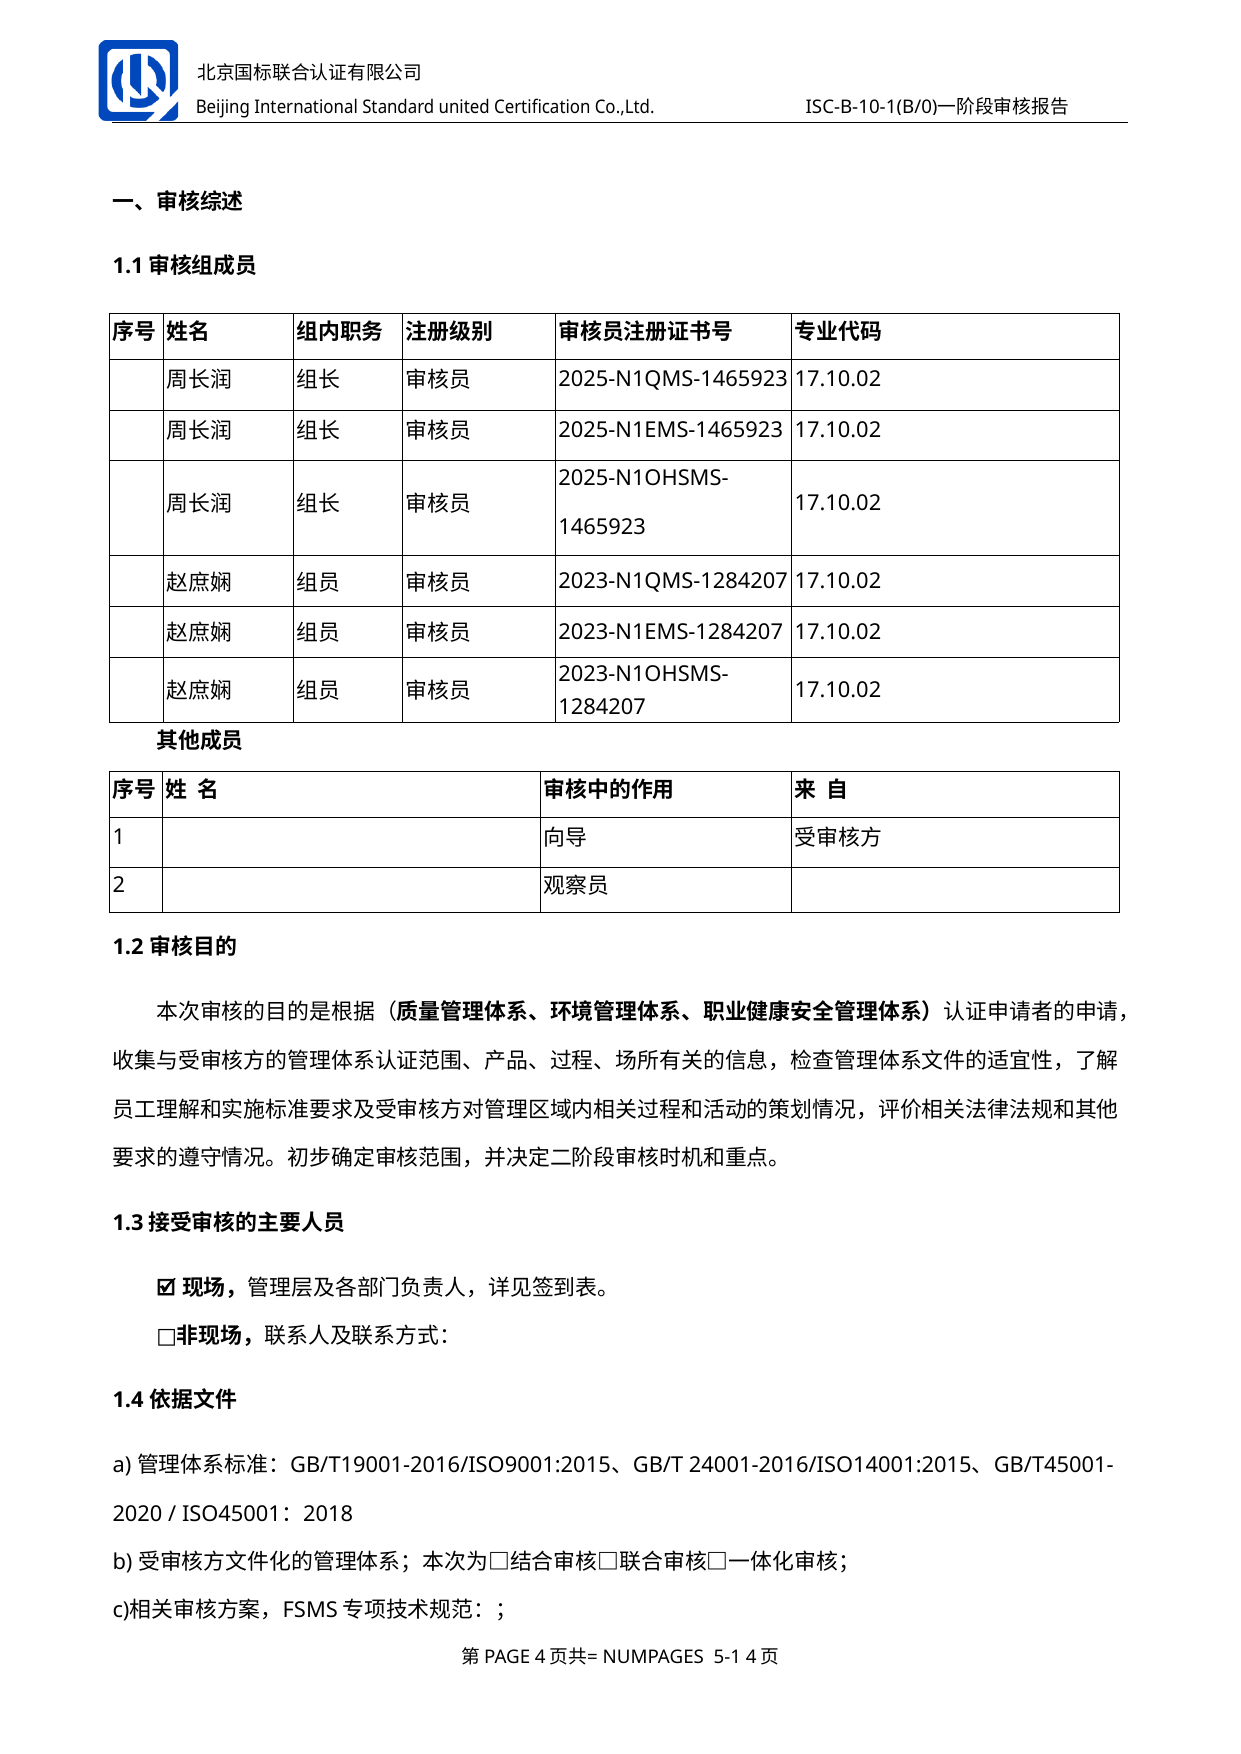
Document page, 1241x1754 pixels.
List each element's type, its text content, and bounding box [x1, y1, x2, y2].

table_header 注册级别 [403, 314, 555, 359]
table_cell [792, 868, 1119, 912]
picture [98, 40, 179, 121]
table_cell 2025-N1OHSMS-1465923 [556, 461, 791, 555]
table_cell 组长 [294, 360, 402, 409]
table_cell 审核员 [403, 556, 555, 606]
text 现场，管理层及各部门负责人，详见签到表。 [112, 1269, 1128, 1302]
table_cell 17.10.02 [792, 411, 1119, 460]
table_cell 审核员 [403, 658, 555, 722]
table_cell 赵庶娴 [164, 556, 293, 606]
table_cell 2023-N1EMS-1284207 [556, 607, 791, 656]
table_header 序号 [110, 772, 162, 817]
text 其他成员 [112, 722, 1128, 755]
text 本次审核的目的是根据（质量管理体系、环境管理体系、职业健康安全管理体系）认证申请者的申请，收集与受审核方的管理体系认证范围、产品、过程、场所有关的信息，检查管理体系文件的适宜性，了解员工理解和实施标准要求及受审核方对管理区域内相关过程和活动的策划情况，评价相关法律法规和其他要求的遵守情况。初步确定审核范围，并决定二阶段审核时机和重点。 [112, 994, 1128, 1172]
table_header 审核员注册证书号 [556, 314, 791, 359]
table_cell 17.10.02 [792, 658, 1119, 722]
table_cell [110, 658, 163, 722]
text 1.3接受审核的主要人员 [112, 1204, 1128, 1237]
table_cell 2025-N1EMS-1465923 [556, 411, 791, 460]
table_cell 2023-N1OHSMS-1284207 [556, 658, 791, 722]
table_cell 周长润 [164, 461, 293, 555]
text 1.4 依据文件 [112, 1382, 1128, 1414]
table_header 组内职务 [294, 314, 402, 359]
text a) 管理体系标准：GB/T19001-2016/ISO9001:2015、GB/T 24001-2016/ISO14001:2015、GB/T45001-2020 / ISO45001：2018 [112, 1447, 1128, 1528]
table_cell 审核员 [403, 607, 555, 656]
table_cell 赵庶娴 [164, 658, 293, 722]
table_cell [163, 868, 540, 912]
table_cell 周长润 [164, 411, 293, 460]
table_cell [110, 607, 163, 656]
table_cell 2023-N1QMS-1284207 [556, 556, 791, 606]
table_cell 17.10.02 [792, 461, 1119, 555]
table_cell [110, 411, 163, 460]
table_header 专业代码 [792, 314, 1119, 359]
table_cell 赵庶娴 [164, 607, 293, 656]
text 1.2 审核目的 [112, 929, 1128, 962]
table_cell 审核员 [403, 360, 555, 409]
table_cell 17.10.02 [792, 607, 1119, 656]
table_cell 组员 [294, 556, 402, 606]
table_cell 组员 [294, 607, 402, 656]
table_cell 周长润 [164, 360, 293, 409]
table_cell 审核员 [403, 461, 555, 555]
text 1.1审核组成员 [112, 248, 1128, 281]
table_header 姓 名 [163, 772, 540, 817]
table_cell 17.10.02 [792, 556, 1119, 606]
table_cell 17.10.02 [792, 360, 1119, 409]
table_header 序号 [110, 314, 163, 359]
text 一、审核综述 [112, 183, 1128, 216]
table_cell 向导 [541, 818, 791, 867]
table_cell 组长 [294, 411, 402, 460]
table_cell 1 [110, 818, 162, 867]
table_cell [110, 556, 163, 606]
text b) 受审核方文件化的管理体系；本次为□结合审核□联合审核□一体化审核； [112, 1544, 1128, 1576]
table_cell [110, 461, 163, 555]
table_cell 2 [110, 868, 162, 912]
table_header 来 自 [792, 772, 1119, 817]
table_cell 组员 [294, 658, 402, 722]
table_cell 受审核方 [792, 818, 1119, 867]
table_cell 观察员 [541, 868, 791, 912]
table_cell [163, 818, 540, 867]
table_header 审核中的作用 [541, 772, 791, 817]
table_header 姓名 [164, 314, 293, 359]
table_cell 审核员 [403, 411, 555, 460]
table_cell 2025-N1QMS-1465923 [556, 360, 791, 409]
table_cell 组长 [294, 461, 402, 555]
table_cell [110, 360, 163, 409]
text □非现场，联系人及联系方式： [112, 1317, 1128, 1350]
text c)相关审核方案，FSMS专项技术规范：； [112, 1592, 1128, 1624]
